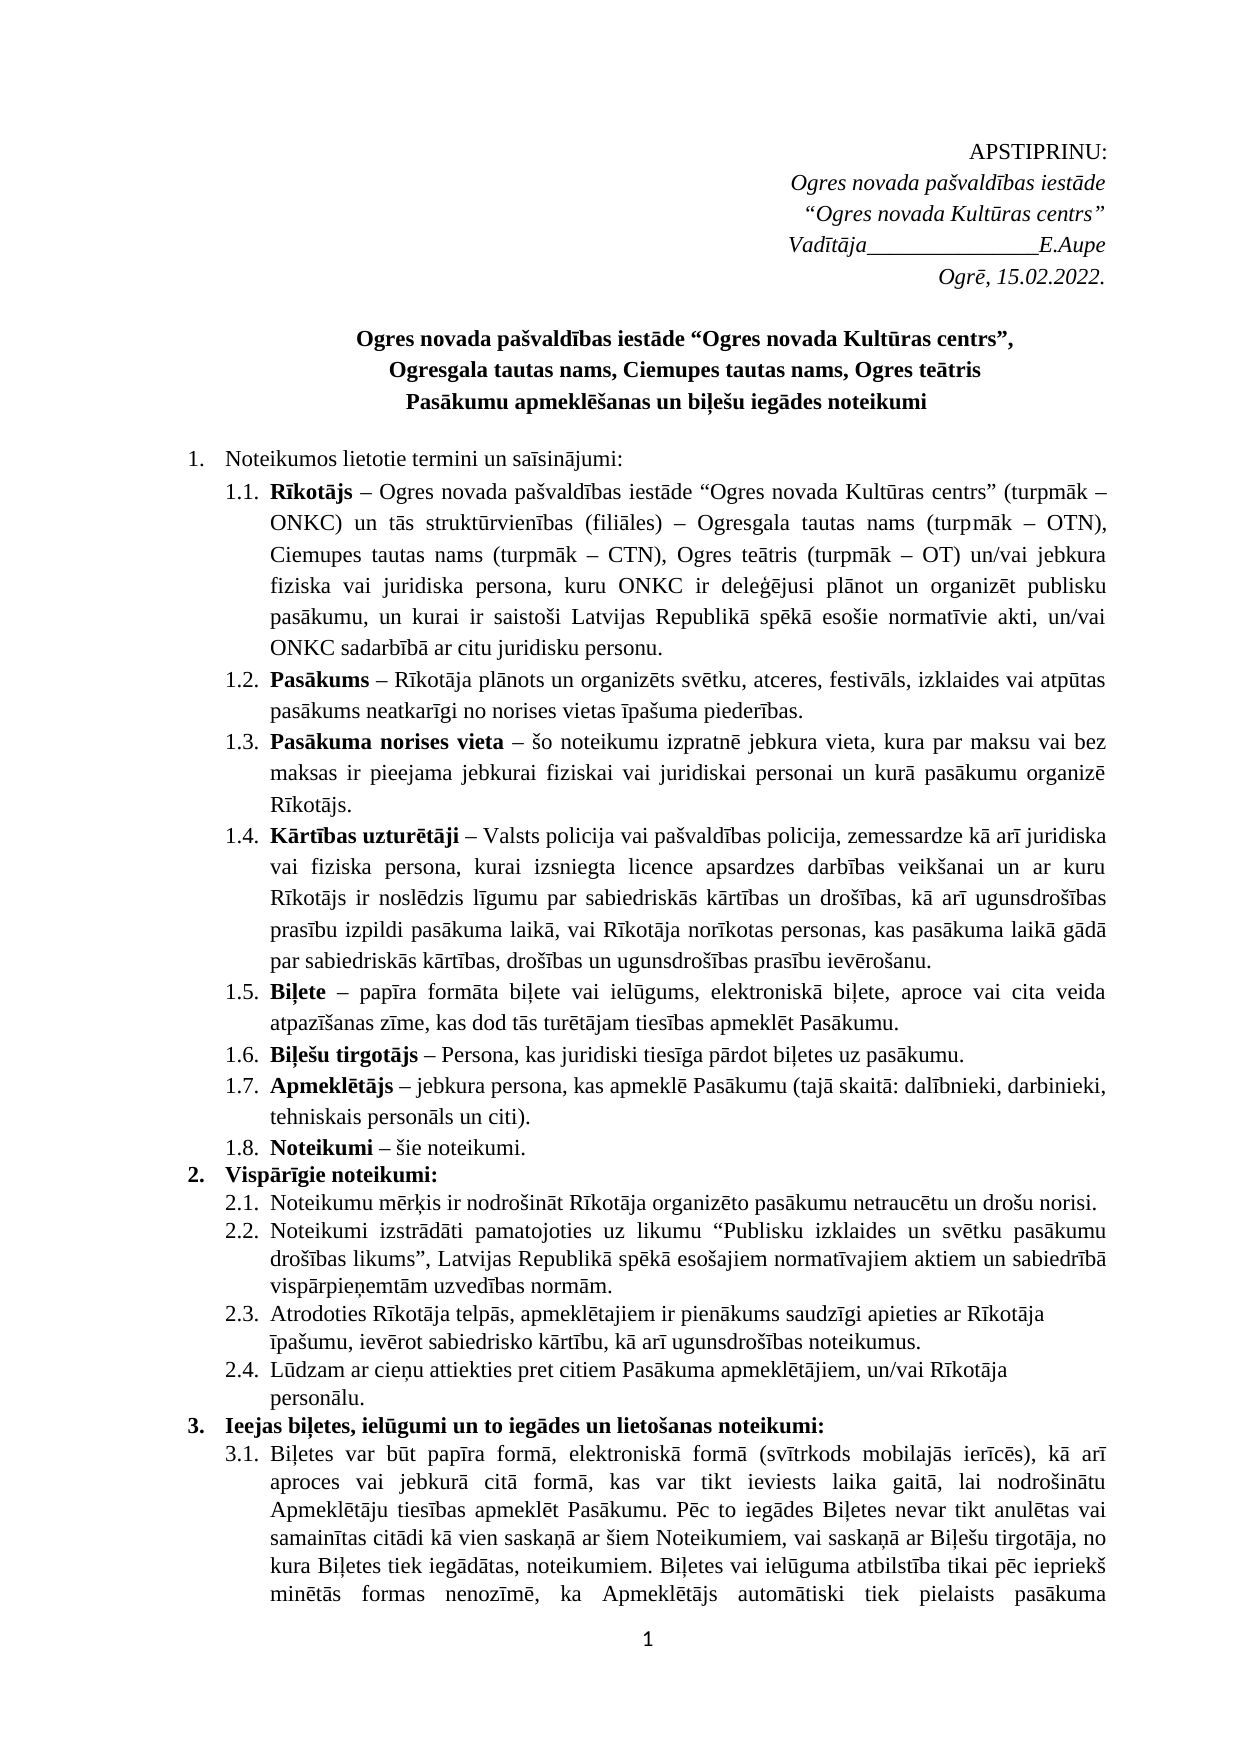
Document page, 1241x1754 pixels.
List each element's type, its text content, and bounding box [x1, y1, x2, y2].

text Ogresgala tautas nams, Ciemupes tautas nams, Ogres teātris [262, 352, 1107, 383]
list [225, 1440, 1107, 1606]
list Biļete – papīra formāta biļete vai ielūgums, elektroniskā biļete, aproce vai cita veida atpazīšanas zīme, kas dod tās turētājam tiesības apmeklēt Pasākumu. [225, 973, 1107, 1036]
text Ogres novada pašvaldības iestāde [262, 164, 1107, 195]
list Noteikumi – šie noteikumi. [225, 1129, 1107, 1161]
text “Ogres novada Kultūras centrs” [262, 195, 1107, 227]
list Atrodoties Rīkotāja telpās, apmeklētajiem ir pienākums saudzīgi apieties ar Rīkotāja īpašumu, ievērot sabiedrisko kārtību, kā arī ugunsdrošības noteikumus. [225, 1300, 1107, 1355]
list Vispārīgie noteikumi: [187, 1161, 1107, 1187]
list Rīkotājs – Ogres novada pašvaldības iestāde “Ogres novada Kultūras centrs” (turpmāk – ONKC) un tās struktūrvienības (filiāles) – Ogresgala tautas nams (turpmāk – OTN), Ciemupes tautas nams (turpmāk – CTN), Ogres teātris (turpmāk – OT) un/vai jebkura fiziska vai juridiska persona, kuru ONKC ir deleģējusi plānot un organizēt publisku pasākumu, un kurai ir saistoši Latvijas Republikā spēkā esošie normatīvie akti, un/vai ONKC sadarbībā ar citu juridisku personu. [225, 473, 1107, 661]
list Noteikumos lietotie termini un saīsinājumi: [187, 445, 1107, 472]
list Kārtības uzturētāji – Valsts policija vai pašvaldības policija, zemessardze kā arī juridiska vai fiziska persona, kurai izsniegta licence apsardzes darbības veikšanai un ar kuru Rīkotājs ir noslēdzis līgumu par sabiedriskās kārtības un drošības, kā arī ugunsdrošības prasību izpildi pasākuma laikā, vai Rīkotāja norīkotas personas, kas pasākuma laikā gādā par sabiedriskās kārtības, drošības un ugunsdrošības prasību ievērošanu. [225, 817, 1107, 973]
text Vadītāja_______________E.Aupe [262, 227, 1107, 258]
list Pasākuma norises vieta – šo noteikumu izpratnē jebkura vieta, kura par maksu vai bez maksas ir pieejama jebkurai fiziskai vai juridiskai personai un kurā pasākumu organizē Rīkotājs. [225, 723, 1107, 817]
list Ieejas biļetes, ielūgumi un to iegādes un lietošanas noteikumi: [187, 1412, 1107, 1438]
text Pasākumu apmeklēšanas un biļešu iegādes noteikumi [225, 383, 1107, 414]
text Ogres novada pašvaldības iestāde “Ogres novada Kultūras centrs”, [262, 320, 1107, 352]
list Biļešu tirgotājs – Persona, kas juridiski tiesīga pārdot biļetes uz pasākumu. [225, 1036, 1107, 1067]
list Lūdzam ar cieņu attiekties pret citiem Pasākuma apmeklētājiem, un/vai Rīkotāja personālu. [225, 1356, 1107, 1411]
text Ogrē, 15.02.2022. [262, 258, 1107, 289]
list Noteikumi izstrādāti pamatojoties uz likumu “Publisku izklaides un svētku pasākumu drošības likums”, Latvijas Republikā spēkā esošajiem normatīvajiem aktiem un sabiedrībā vispārpieņemtām uzvedības normām. [225, 1217, 1107, 1299]
text APSTIPRINU: [262, 133, 1107, 164]
list Apmeklētājs – jebkura persona, kas apmeklē Pasākumu (tajā skaitā: dalībnieki, darbinieki, tehniskais personāls un citi). [225, 1067, 1107, 1129]
list Pasākums – Rīkotāja plānots un organizēts svētku, atceres, festivāls, izklaides vai atpūtas pasākums neatkarīgi no norises vietas īpašuma piederības. [225, 661, 1107, 723]
list Noteikumu mērķis ir nodrošināt Rīkotāja organizēto pasākumu netraucētu un drošu norisi. [225, 1189, 1107, 1215]
